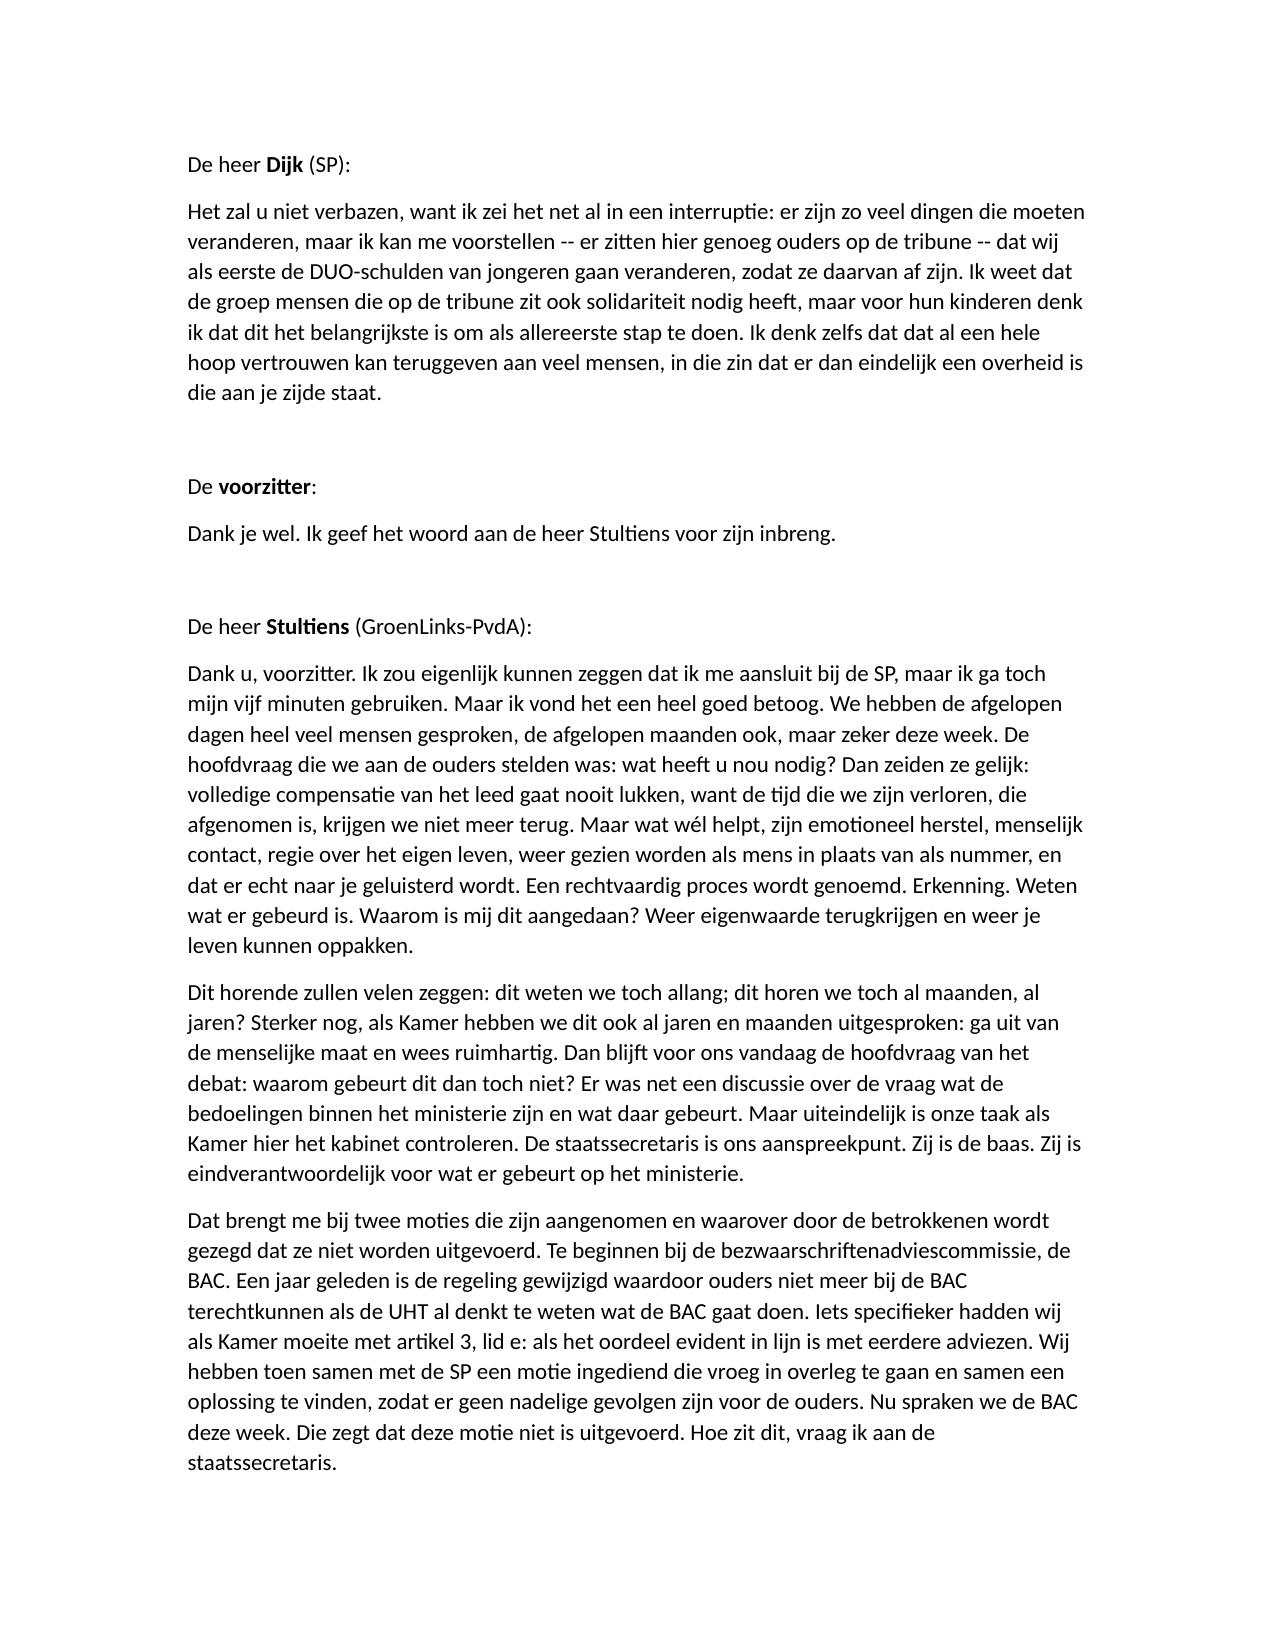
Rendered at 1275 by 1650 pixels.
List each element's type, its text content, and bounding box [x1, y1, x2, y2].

text De heer Stultiens (GroenLinks-PvdA): [187, 612, 1087, 641]
text Dat brengt me bij twee moties die zijn aangenomen en waarover door de betrokkenen wordt gezegd dat ze niet worden uitgevoerd. Te beginnen bij de bezwaarschriftenadviescommissie, de BAC. Een jaar geleden is de regeling gewijzigd waardoor ouders niet meer bij de BAC terechtkunnen als de UHT al denkt te weten wat de BAC gaat doen. Iets specifieker hadden wij als Kamer moeite met artikel 3, lid e: als het oordeel evident in lijn is met eerdere adviezen. Wij hebben toen samen met de SP een motie ingediend die vroeg in overleg te gaan en samen een oplossing te vinden, zodat er geen nadelige gevolgen zijn voor de ouders. Nu spraken we de BAC deze week. Die zegt dat deze motie niet is uitgevoerd. Hoe zit dit, vraag ik aan de staatssecretaris. [187, 1206, 1087, 1476]
text De voorzitter: [187, 472, 1087, 500]
text Het zal u niet verbazen, want ik zei het net al in een interruptie: er zijn zo veel dingen die moeten veranderen, maar ik kan me voorstellen -- er zitten hier genoeg ouders op de tribune -- dat wij als eerste de DUO-schulden van jongeren gaan veranderen, zodat ze daarvan af zijn. Ik weet dat de groep mensen die op de tribune zit ook solidariteit nodig heeft, maar voor hun kinderen denk ik dat dit het belangrijkste is om als allereerste stap te doen. Ik denk zelfs dat dat al een hele hoop vertrouwen kan teruggeven aan veel mensen, in die zin dat er dan eindelijk een overheid is die aan je zijde staat. [187, 197, 1087, 406]
text Dit horende zullen velen zeggen: dit weten we toch allang; dit horen we toch al maanden, al jaren? Sterker nog, als Kamer hebben we dit ook al jaren en maanden uitgesproken: ga uit van de menselijke maat en wees ruimhartig. Dan blijft voor ons vandaag de hoofdvraag van het debat: waarom gebeurt dit dan toch niet? Er was net een discussie over de vraag wat de bedoelingen binnen het ministerie zijn en wat daar gebeurt. Maar uiteindelijk is onze taak als Kamer hier het kabinet controleren. De staatssecretaris is ons aanspreekpunt. Zij is de baas. Zij is eindverantwoordelijk voor wat er gebeurt op het ministerie. [187, 978, 1087, 1187]
text Dank je wel. Ik geef het woord aan de heer Stultiens voor zijn inbreng. [187, 519, 1087, 547]
text De heer Dijk (SP): [187, 150, 1087, 178]
text Dank u, voorzitter. Ik zou eigenlijk kunnen zeggen dat ik me aansluit bij de SP, maar ik ga toch mijn vijf minuten gebruiken. Maar ik vond het een heel goed betoog. We hebben de afgelopen dagen heel veel mensen gesproken, de afgelopen maanden ook, maar zeker deze week. De hoofdvraag die we aan de ouders stelden was: wat heeft u nou nodig? Dan zeiden ze gelijk: volledige compensatie van het leed gaat nooit lukken, want de tijd die we zijn verloren, die afgenomen is, krijgen we niet meer terug. Maar wat wél helpt, zijn emotioneel herstel, menselijk contact, regie over het eigen leven, weer gezien worden als mens in plaats van als nummer, en dat er echt naar je geluisterd wordt. Een rechtvaardig proces wordt genoemd. Erkenning. Weten wat er gebeurd is. Waarom is mij dit aangedaan? Weer eigenwaarde terugkrijgen en weer je leven kunnen oppakken. [187, 659, 1087, 959]
